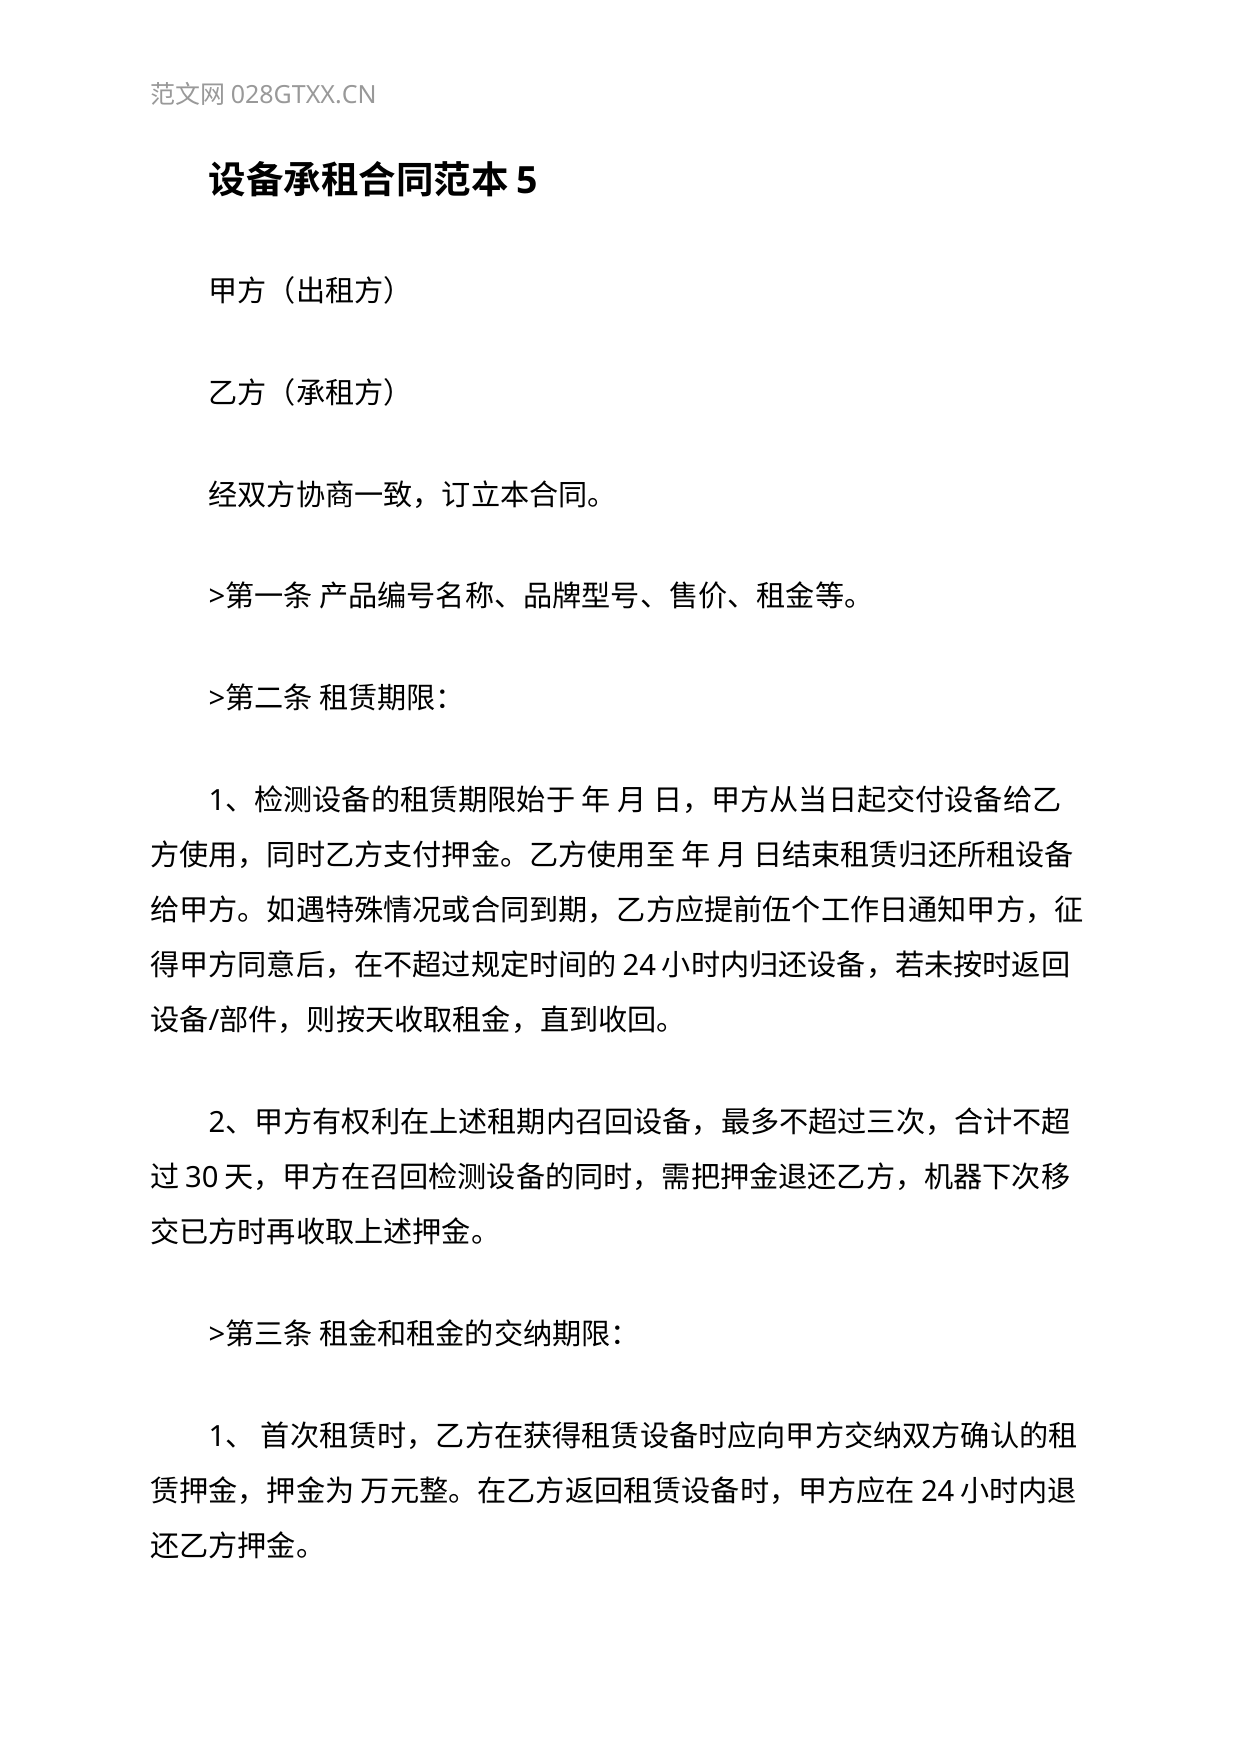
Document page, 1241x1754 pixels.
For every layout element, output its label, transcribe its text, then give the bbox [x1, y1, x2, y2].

text 1、 首次租赁时，乙方在获得租赁设备时应向甲方交纳双方确认的租赁押金，押金为 万元整。在乙方返回租赁设备时，甲方应在24小时内退还乙方押金。 [150, 1412, 1090, 1565]
text 设备承租合同范本5 [150, 150, 1090, 204]
text >第二条 租赁期限： [150, 675, 1090, 717]
text 甲方（出租方） [150, 268, 1090, 310]
text 2、甲方有权利在上述租期内召回设备，最多不超过三次，合计不超过30天，甲方在召回检测设备的同时，需把押金退还乙方，机器下次移交已方时再收取上述押金。 [150, 1099, 1090, 1251]
text 经双方协商一致，订立本合同。 [150, 471, 1090, 513]
text >第三条 租金和租金的交纳期限： [150, 1310, 1090, 1353]
text 1、检测设备的租赁期限始于 年 月 日，甲方从当日起交付设备给乙方使用，同时乙方支付押金。乙方使用至 年 月 日结束租赁归还所租设备给甲方。如遇特殊情况或合同到期，乙方应提前伍个工作日通知甲方，征得甲方同意后，在不超过规定时间的24小时内归还设备，若未按时返回设备/部件，则按天收取租金，直到收回。 [150, 777, 1090, 1039]
text >第一条 产品编号名称、品牌型号、售价、租金等。 [150, 573, 1090, 615]
text 乙方（承租方） [150, 369, 1090, 412]
